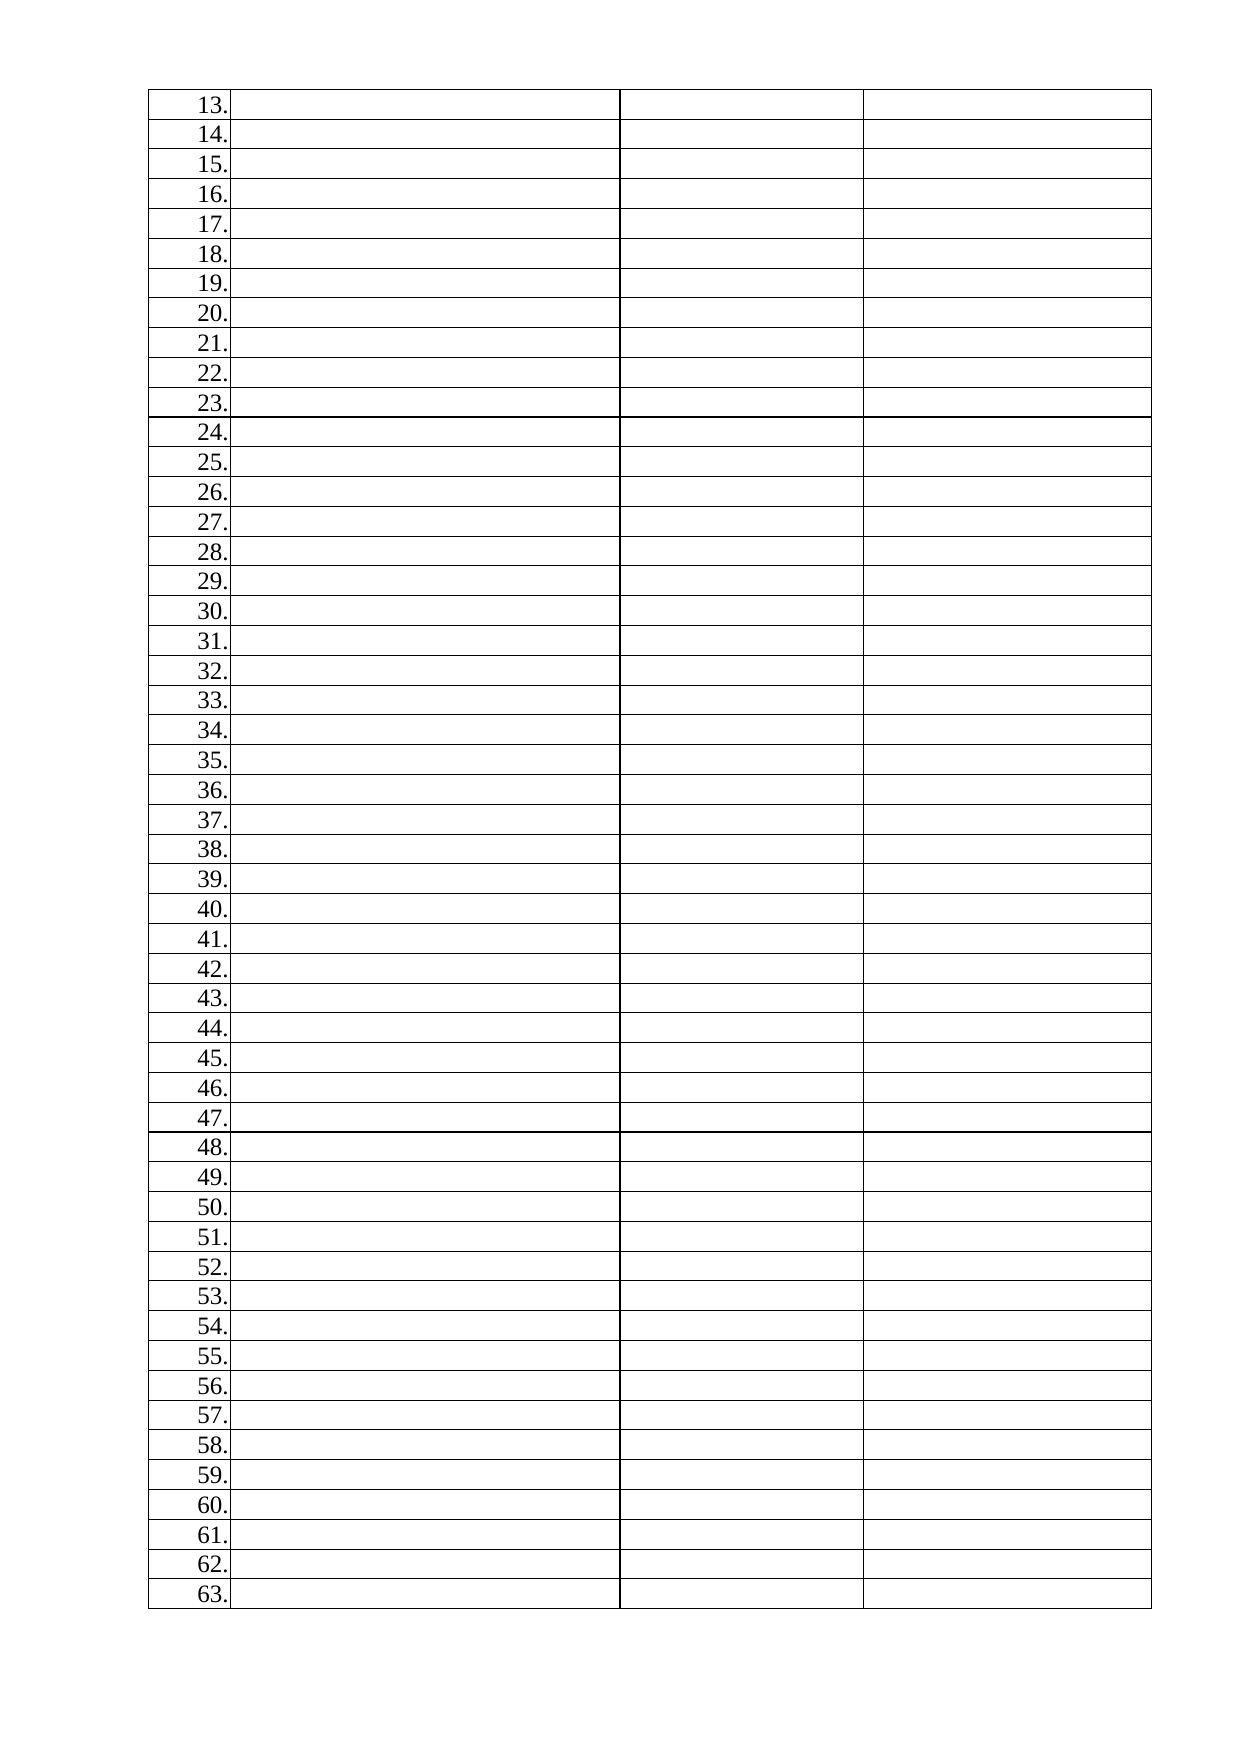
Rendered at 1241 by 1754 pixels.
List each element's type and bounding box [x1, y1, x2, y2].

table_cell [621, 1252, 863, 1280]
table_cell [149, 358, 230, 387]
table_cell [149, 1103, 230, 1131]
table_cell [621, 1490, 863, 1519]
table_cell [621, 418, 863, 446]
table_cell [149, 239, 230, 267]
table_cell [231, 894, 619, 923]
table_cell [149, 715, 230, 744]
table_cell [149, 1013, 230, 1042]
table_cell [621, 1550, 863, 1578]
table_cell [864, 745, 1151, 774]
table_cell [231, 1311, 619, 1340]
table_cell [621, 894, 863, 923]
table_cell [864, 298, 1151, 327]
table_cell [864, 805, 1151, 833]
table_cell [149, 686, 230, 714]
table_cell [864, 1341, 1151, 1370]
table_cell [864, 775, 1151, 804]
table_cell [149, 745, 230, 774]
table_cell [864, 1460, 1151, 1489]
table_cell [621, 984, 863, 1012]
table_cell [149, 477, 230, 506]
table_cell [864, 924, 1151, 953]
table_cell [231, 1460, 619, 1489]
table_cell [621, 269, 863, 297]
table_cell [621, 1043, 863, 1072]
table_cell [864, 1430, 1151, 1459]
table_cell [149, 149, 230, 178]
table_cell [231, 864, 619, 893]
table_cell [621, 537, 863, 565]
table_cell [149, 388, 230, 416]
table_cell [864, 1073, 1151, 1102]
table_cell [621, 1133, 863, 1161]
table_cell [864, 864, 1151, 893]
table_cell [864, 507, 1151, 536]
table_cell [231, 954, 619, 982]
table_cell [864, 209, 1151, 238]
table_cell [621, 90, 863, 118]
table_cell [864, 656, 1151, 684]
table_cell [864, 1162, 1151, 1191]
table_cell [621, 1460, 863, 1489]
table_cell [621, 1013, 863, 1042]
table_cell [231, 507, 619, 536]
table_cell [231, 1192, 619, 1221]
table_cell [231, 477, 619, 506]
table_cell [231, 1371, 619, 1399]
table_cell [864, 715, 1151, 744]
table_cell [864, 1013, 1151, 1042]
table_cell [864, 566, 1151, 595]
table_cell [864, 1311, 1151, 1340]
table_cell [621, 626, 863, 655]
table_cell [149, 864, 230, 893]
table_cell [231, 745, 619, 774]
table_cell [149, 418, 230, 446]
table_cell [231, 1103, 619, 1131]
table_cell [149, 656, 230, 684]
table_cell [864, 686, 1151, 714]
table_cell [149, 90, 230, 118]
table_cell [231, 269, 619, 297]
table_cell [231, 835, 619, 863]
table_cell [231, 1013, 619, 1042]
table_cell [864, 1043, 1151, 1072]
table_cell [149, 328, 230, 357]
table_cell [621, 1222, 863, 1251]
table_cell [149, 1341, 230, 1370]
table_cell [621, 1073, 863, 1102]
table_cell [231, 209, 619, 238]
table_cell [149, 120, 230, 148]
table_cell [864, 1520, 1151, 1548]
table_cell [149, 984, 230, 1012]
table_cell [621, 149, 863, 178]
table_cell [149, 1430, 230, 1459]
table_cell [231, 447, 619, 476]
table_cell [231, 1401, 619, 1429]
table_cell [149, 1222, 230, 1251]
table_cell [864, 626, 1151, 655]
table_cell [231, 775, 619, 804]
table_cell [864, 120, 1151, 148]
table_cell [149, 179, 230, 208]
table_cell [149, 269, 230, 297]
table_cell [621, 1162, 863, 1191]
table_cell [621, 1401, 863, 1429]
table_cell [864, 388, 1151, 416]
table_cell [149, 1460, 230, 1489]
table_cell [621, 239, 863, 267]
table_cell [621, 1341, 863, 1370]
table_cell [149, 894, 230, 923]
table_cell [864, 1401, 1151, 1429]
table_cell [231, 1430, 619, 1459]
table_cell [231, 596, 619, 625]
table_cell [864, 447, 1151, 476]
table_cell [621, 954, 863, 982]
table_cell [864, 328, 1151, 357]
table_cell [231, 179, 619, 208]
table_cell [621, 477, 863, 506]
table_cell [864, 1103, 1151, 1131]
table_cell [621, 507, 863, 536]
table_cell [621, 298, 863, 327]
table_cell [149, 507, 230, 536]
table_cell [864, 1222, 1151, 1251]
table_cell [149, 537, 230, 565]
table_cell [621, 447, 863, 476]
table_cell [621, 1192, 863, 1221]
table_cell [864, 1252, 1151, 1280]
table_cell [149, 1281, 230, 1310]
table_cell [864, 537, 1151, 565]
table_cell [621, 566, 863, 595]
table_cell [149, 1550, 230, 1578]
table_cell [149, 1192, 230, 1221]
table_cell [621, 328, 863, 357]
table_cell [149, 626, 230, 655]
table_cell [149, 596, 230, 625]
table_cell [149, 1520, 230, 1548]
table_cell [149, 1133, 230, 1161]
table_cell [864, 269, 1151, 297]
table_cell [864, 90, 1151, 118]
table_cell [231, 388, 619, 416]
table_cell [621, 864, 863, 893]
table_cell [149, 566, 230, 595]
table_cell [231, 656, 619, 684]
table_cell [231, 328, 619, 357]
table_cell [231, 626, 619, 655]
table_cell [231, 1341, 619, 1370]
table_cell [231, 1043, 619, 1072]
table_cell [621, 1311, 863, 1340]
table_cell [864, 1133, 1151, 1161]
table_cell [149, 1073, 230, 1102]
table_cell [231, 537, 619, 565]
table_cell [621, 1281, 863, 1310]
table_cell [231, 1162, 619, 1191]
table_cell [231, 418, 619, 446]
table_cell [864, 894, 1151, 923]
table_cell [231, 805, 619, 833]
table_cell [864, 596, 1151, 625]
table_cell [621, 1579, 863, 1608]
table_cell [149, 954, 230, 982]
table_cell [864, 1371, 1151, 1399]
table_cell [231, 298, 619, 327]
table_cell [621, 209, 863, 238]
table_cell [621, 1520, 863, 1548]
table_cell [864, 1550, 1151, 1578]
table_cell [231, 90, 619, 118]
table_cell [231, 1133, 619, 1161]
table_cell [231, 239, 619, 267]
table_cell [231, 1490, 619, 1519]
table_cell [149, 775, 230, 804]
table_cell [231, 1281, 619, 1310]
table_cell [149, 1401, 230, 1429]
table_cell [149, 1311, 230, 1340]
table_cell [864, 835, 1151, 863]
table_cell [149, 447, 230, 476]
table_cell [621, 835, 863, 863]
table_cell [149, 1252, 230, 1280]
table_cell [149, 1162, 230, 1191]
table_cell [621, 686, 863, 714]
table_cell [149, 835, 230, 863]
table_cell [231, 924, 619, 953]
table_cell [231, 566, 619, 595]
table_cell [231, 1073, 619, 1102]
table_cell [621, 656, 863, 684]
table_cell [231, 715, 619, 744]
table_cell [864, 179, 1151, 208]
table_cell [864, 984, 1151, 1012]
table_cell [621, 805, 863, 833]
table_cell [231, 686, 619, 714]
table_cell [231, 1579, 619, 1608]
table_cell [231, 1252, 619, 1280]
table_cell [864, 358, 1151, 387]
table_cell [864, 954, 1151, 982]
table_cell [621, 358, 863, 387]
table_cell [149, 1579, 230, 1608]
table_cell [621, 388, 863, 416]
table_cell [864, 477, 1151, 506]
table_cell [621, 120, 863, 148]
table_cell [864, 418, 1151, 446]
table_cell [621, 1371, 863, 1399]
table_cell [149, 1371, 230, 1399]
table_cell [864, 239, 1151, 267]
table_cell [621, 775, 863, 804]
table_cell [864, 1281, 1151, 1310]
table_cell [149, 298, 230, 327]
table_cell [149, 1490, 230, 1519]
table_cell [864, 149, 1151, 178]
table_cell [231, 1550, 619, 1578]
table_cell [621, 179, 863, 208]
table_cell [864, 1192, 1151, 1221]
table_cell [231, 149, 619, 178]
table_cell [149, 805, 230, 833]
table_cell [621, 1103, 863, 1131]
table_cell [864, 1579, 1151, 1608]
table_cell [864, 1490, 1151, 1519]
table_cell [621, 596, 863, 625]
table_cell [231, 984, 619, 1012]
table_cell [231, 120, 619, 148]
table_cell [231, 1222, 619, 1251]
table_cell [621, 715, 863, 744]
table_cell [149, 924, 230, 953]
table_cell [149, 209, 230, 238]
table_cell [621, 924, 863, 953]
table_cell [621, 745, 863, 774]
table_cell [149, 1043, 230, 1072]
table_cell [621, 1430, 863, 1459]
table_cell [231, 358, 619, 387]
table_cell [231, 1520, 619, 1548]
